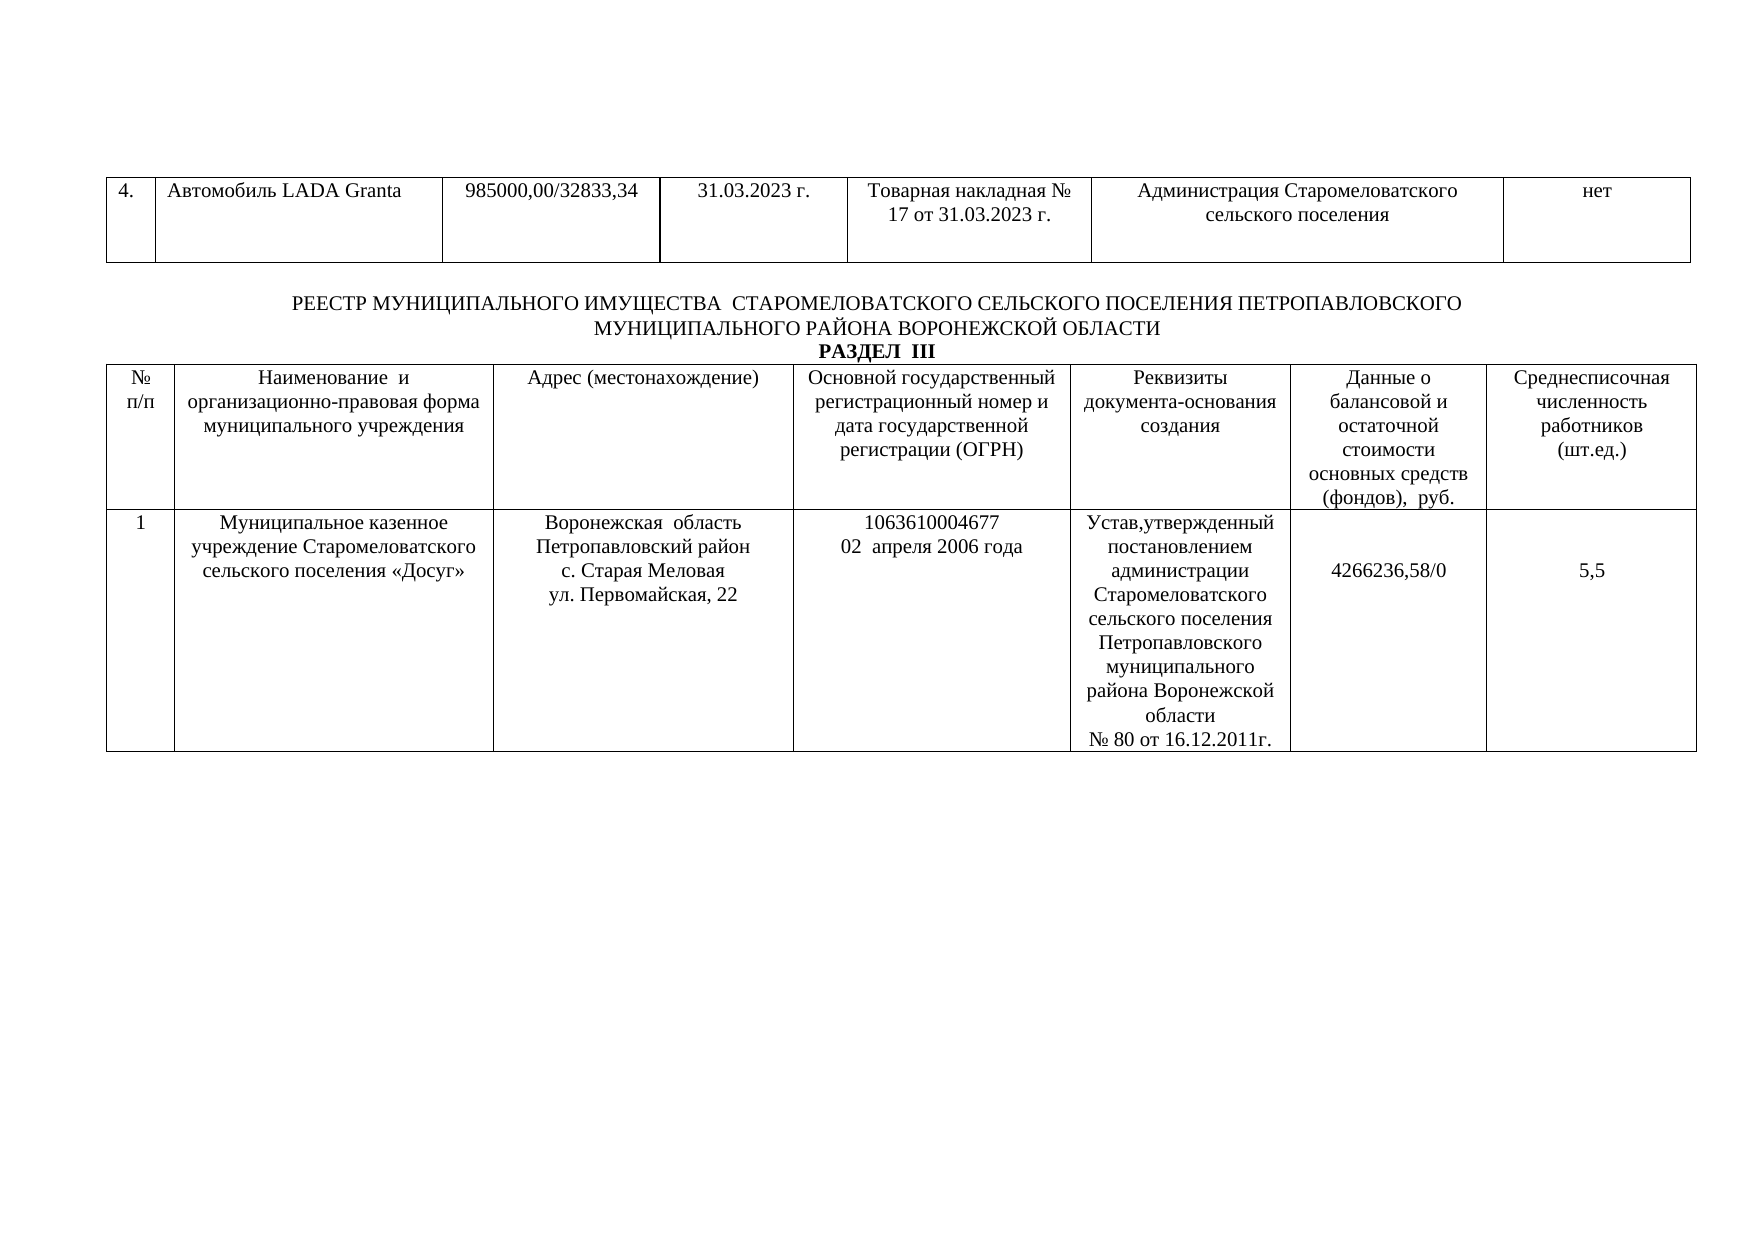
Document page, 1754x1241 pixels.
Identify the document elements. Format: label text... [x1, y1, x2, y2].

table_cell Воронежская область Петропавловский район с. Старая Меловая ул. Первомайская, 22 [494, 510, 793, 751]
table_cell 4. [107, 178, 155, 262]
text МУНИЦИПАЛЬНОГО РАЙОНА ВОРОНЕЖСКОЙ ОБЛАСТИ [118, 315, 1636, 339]
text РЕЕСТР МУНИЦИПАЛЬНОГО ИМУЩЕСТВА СТАРОМЕЛОВАТСКОГО СЕЛЬСКОГО ПОСЕЛЕНИЯ ПЕТРОПАВЛОВСКОГО [118, 291, 1636, 315]
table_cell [1092, 178, 1503, 262]
table_cell 31.03.2023 г. [661, 178, 847, 262]
table_cell Товарная накладная № 17 от 31.03.2023 г. [848, 178, 1091, 262]
table_header Среднесписочная численность работников (шт.ед.) [1487, 365, 1696, 509]
table_header Наименование и организационно-правовая форма муниципального учреждения [175, 365, 493, 509]
table_header Основной государственный регистрационный номер и дата государственной регистрации (ОГРН) [794, 365, 1070, 509]
table_header Данные о балансовой и остаточной стоимости основных средств (фондов), руб. [1291, 365, 1486, 509]
table_cell 5,5 [1487, 510, 1696, 751]
table_cell нет [1504, 178, 1690, 262]
table_header Адрес (местонахождение) [494, 365, 793, 509]
table_cell Устав,утвержденный постановлением администрации Старомеловатского сельского поселения Петропавловского муниципального района Воронежской области № 80 от 16.12.2011г. [1071, 510, 1290, 751]
table_cell 1063610004677 02 апреля 2006 года [794, 510, 1070, 751]
table_header Реквизиты документа-основания создания [1071, 365, 1290, 509]
table_cell 1 [107, 510, 174, 751]
table_cell Муниципальное казенное учреждение Старомеловатского сельского поселения «Досуг» [175, 510, 493, 751]
table_cell 985000,00/32833,34 [443, 178, 659, 262]
table_cell 4266236,58/0 [1291, 510, 1486, 751]
table_cell Автомобиль LADA Granta [156, 178, 442, 262]
table_header № п/п [107, 365, 174, 509]
text РАЗДЕЛ III [118, 339, 1636, 363]
